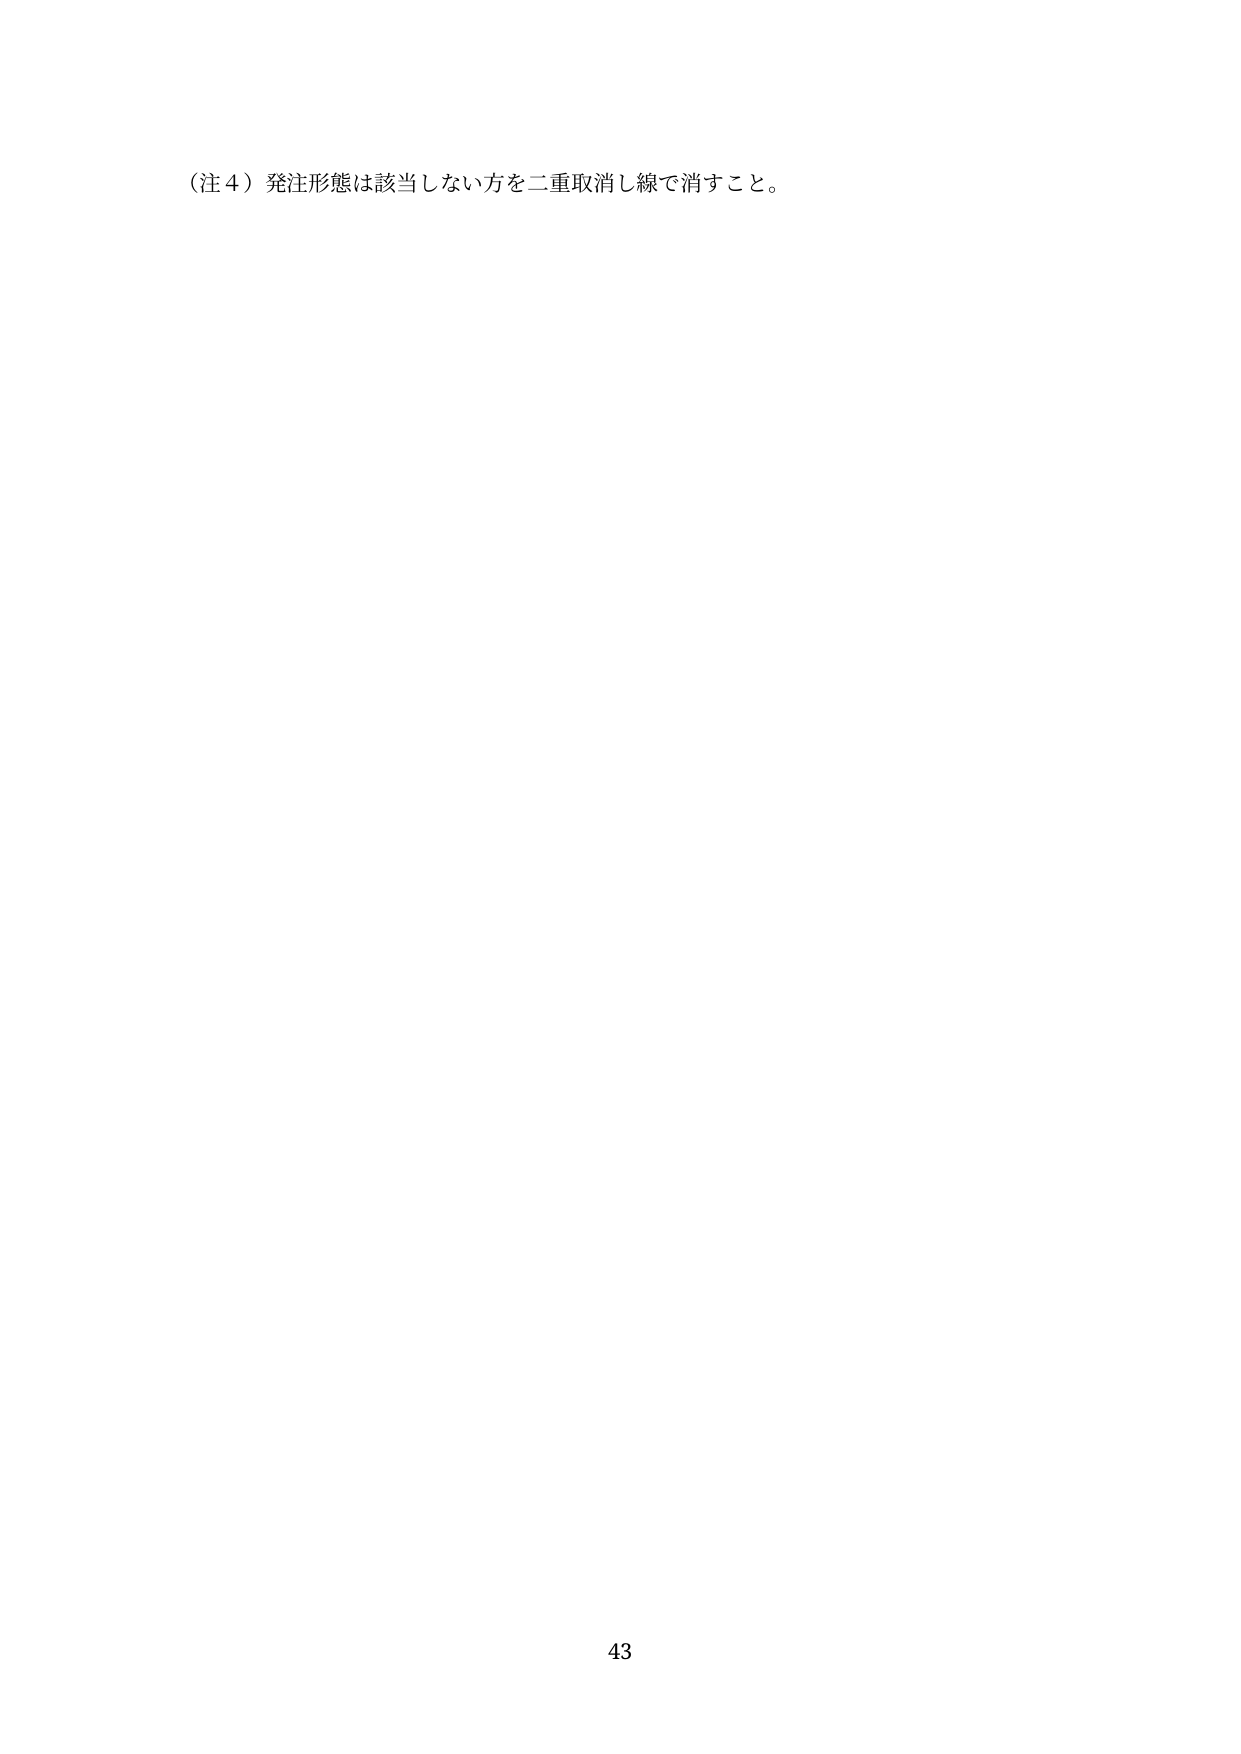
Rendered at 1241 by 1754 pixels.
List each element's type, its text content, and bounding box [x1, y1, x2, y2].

text （注４）発注形態は該当しない方を二重取消し線で消すこと。 [177, 164, 1063, 201]
